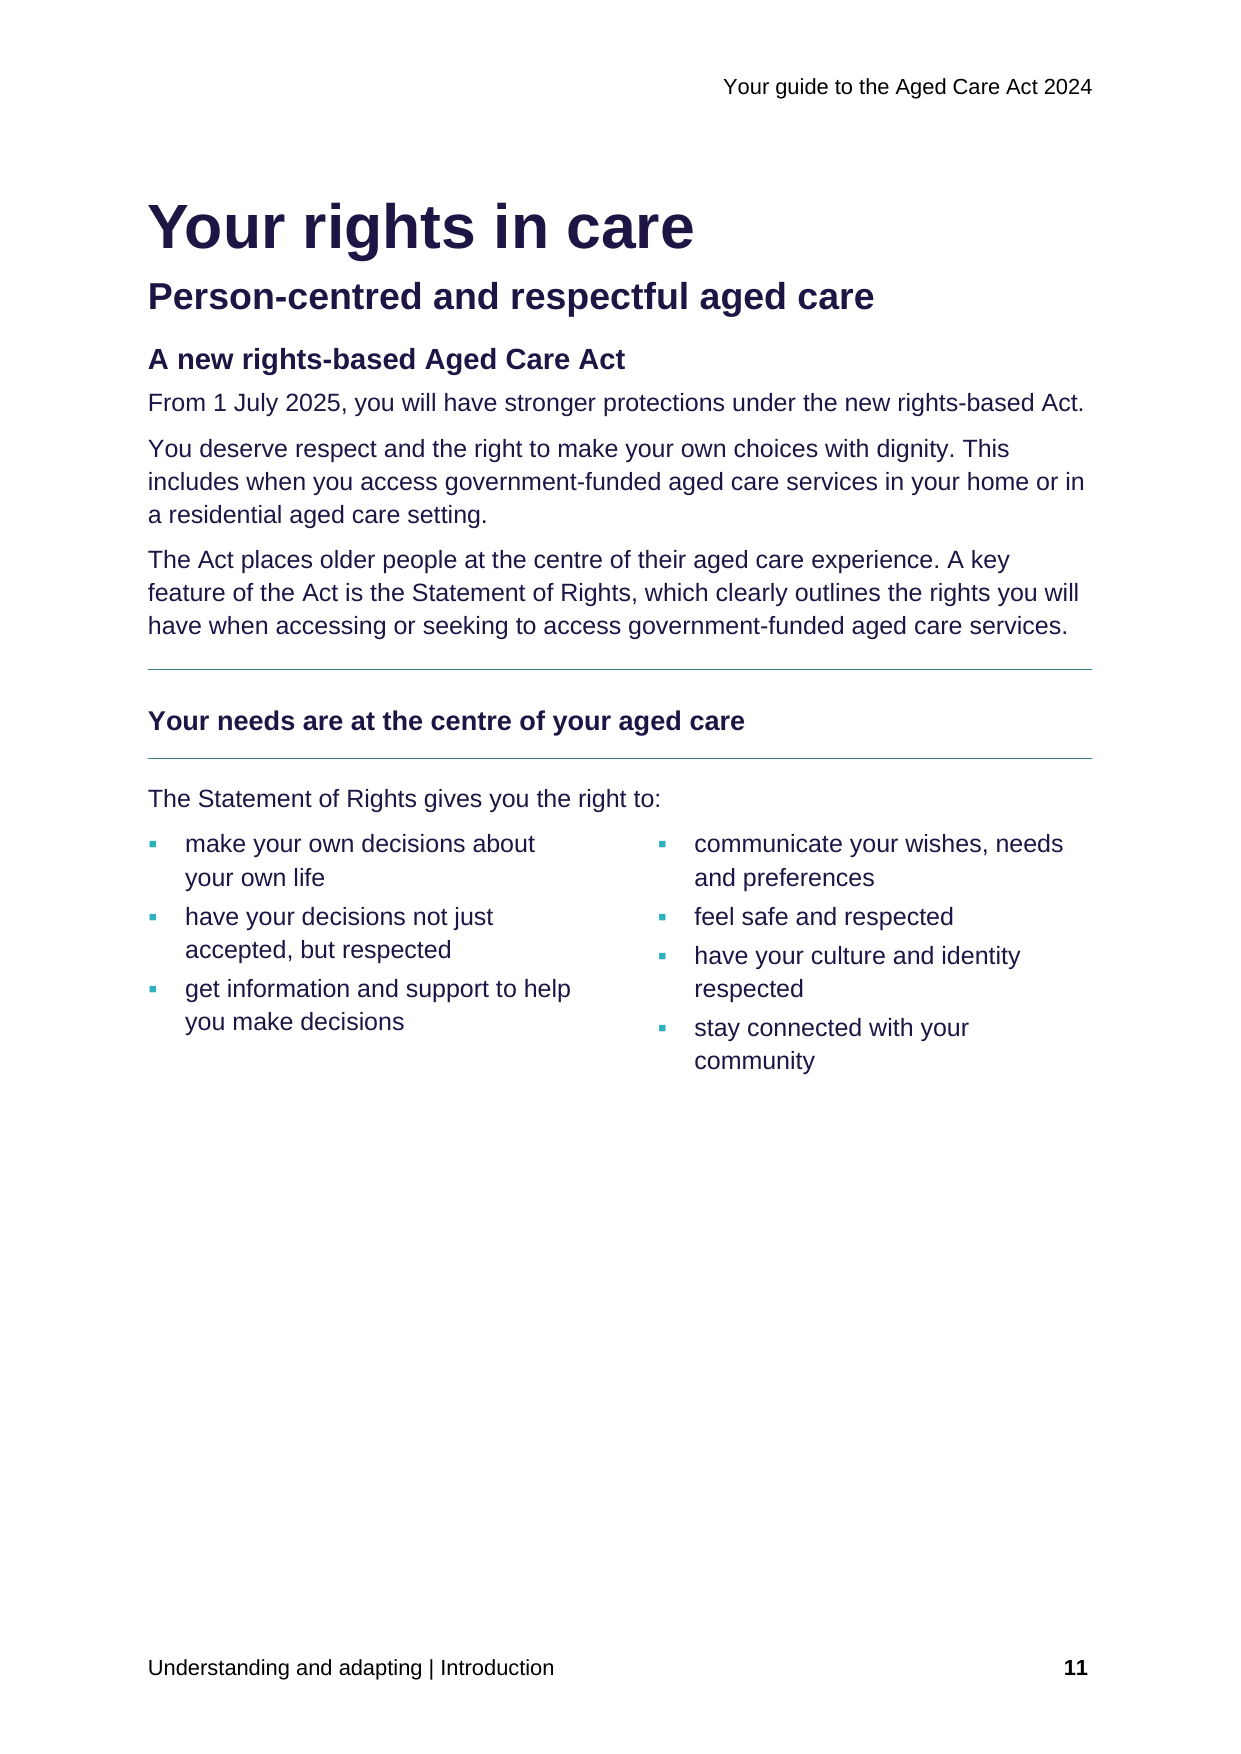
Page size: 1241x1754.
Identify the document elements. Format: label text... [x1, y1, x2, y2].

text The Statement of Rights gives you the right to: [148, 784, 1092, 813]
list stay connected with your community [657, 1013, 1092, 1075]
text The Act places older people at the centre of their aged care experience. A key feature of the Act is the Statement of Rights, which clearly outlines the rights you will have when accessing or seeking to access government-funded aged care services. [148, 545, 1092, 640]
subtitle A new rights-based Aged Care Act [148, 342, 1092, 376]
text Your needs are at the centre of your aged care [148, 670, 1092, 758]
list make your own decisions about your own life [148, 829, 583, 891]
list have your culture and identity respected [657, 941, 1092, 1003]
list have your decisions not just accepted, but respected [148, 902, 583, 963]
text From 1 July 2025, you will have stronger protections under the new rights-based Act. [148, 388, 1092, 417]
list get information and support to help you make decisions [148, 974, 583, 1036]
text You deserve respect and the right to make your own choices with dignity. This includes when you access government-funded aged care services in your home or in a residential aged care setting. [148, 434, 1092, 528]
subtitle Your rights in care [148, 190, 1092, 262]
list communicate your wishes, needs and preferences [657, 829, 1092, 891]
list feel safe and respected [657, 902, 1092, 931]
subtitle Person-centred and respectful aged care [148, 274, 1092, 317]
